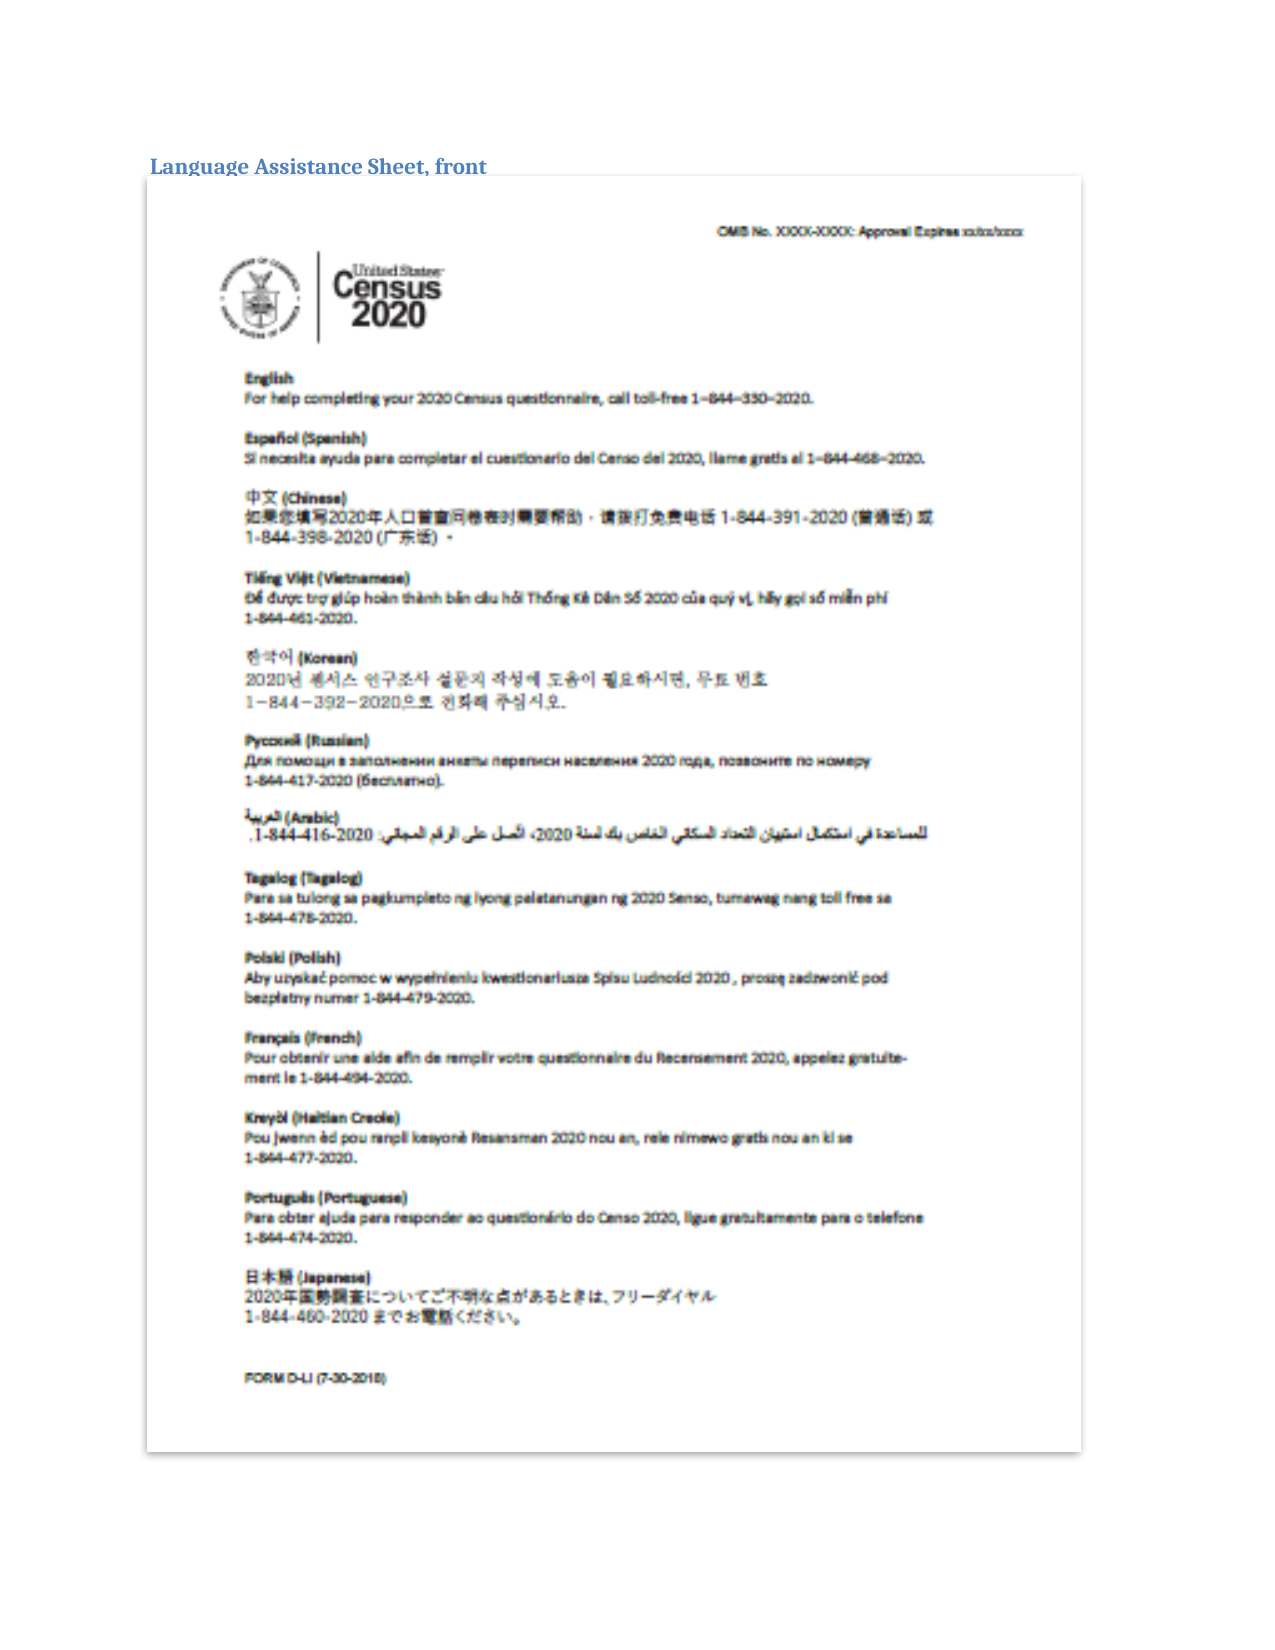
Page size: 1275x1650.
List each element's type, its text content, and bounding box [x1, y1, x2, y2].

picture [178, 208, 1049, 1421]
subtitle Language Assistance Sheet, front [150, 154, 1125, 181]
